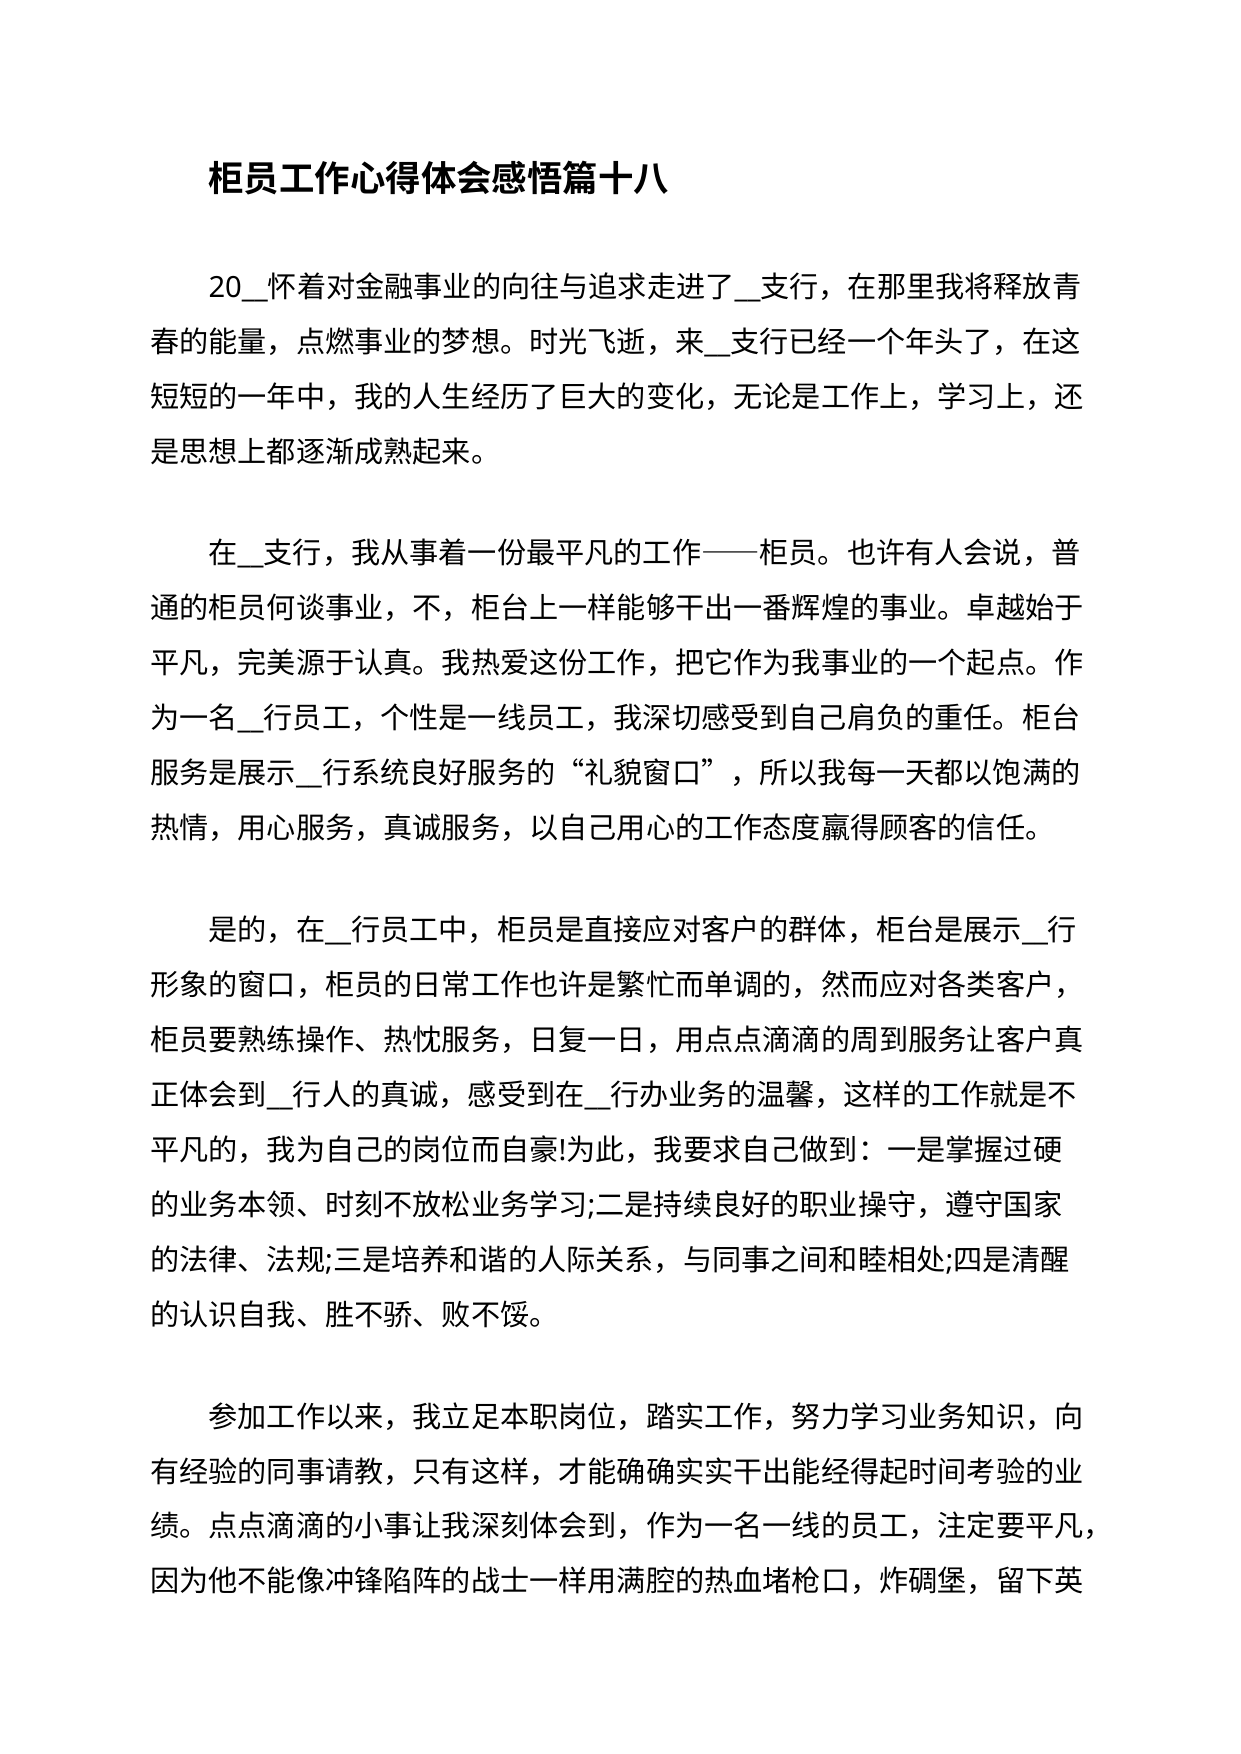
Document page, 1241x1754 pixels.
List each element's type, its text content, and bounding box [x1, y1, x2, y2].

text 在__支行，我从事着一份最平凡的工作——柜员。也许有人会说，普通的柜员何谈事业，不，柜台上一样能够干出一番辉煌的事业。卓越始于平凡，完美源于认真。我热爱这份工作，把它作为我事业的一个起点。作为一名__行员工，个性是一线员工，我深切感受到自己肩负的重任。柜台服务是展示__行系统良好服务的“礼貌窗口”，所以我每一天都以饱满的热情，用心服务，真诚服务，以自己用心的工作态度羸得顾客的信任。 [150, 530, 1090, 847]
text 柜员工作心得体会感悟篇十八 [150, 150, 1090, 201]
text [150, 1393, 1090, 1600]
text 是的，在__行员工中，柜员是直接应对客户的群体，柜台是展示__行形象的窗口，柜员的日常工作也许是繁忙而单调的，然而应对各类客户，柜员要熟练操作、热忱服务，日复一日，用点点滴滴的周到服务让客户真正体会到__行人的真诚，感受到在__行办业务的温馨，这样的工作就是不平凡的，我为自己的岗位而自豪!为此，我要求自己做到：一是掌握过硬的业务本领、时刻不放松业务学习;二是持续良好的职业操守，遵守国家的法律、法规;三是培养和谐的人际关系，与同事之间和睦相处;四是清醒的认识自我、胜不骄、败不馁。 [150, 907, 1090, 1334]
text 20__怀着对金融事业的向往与追求走进了__支行，在那里我将释放青春的能量，点燃事业的梦想。时光飞逝，来__支行已经一个年头了，在这短短的一年中，我的人生经历了巨大的变化，无论是工作上，学习上，还是思想上都逐渐成熟起来。 [150, 263, 1090, 471]
